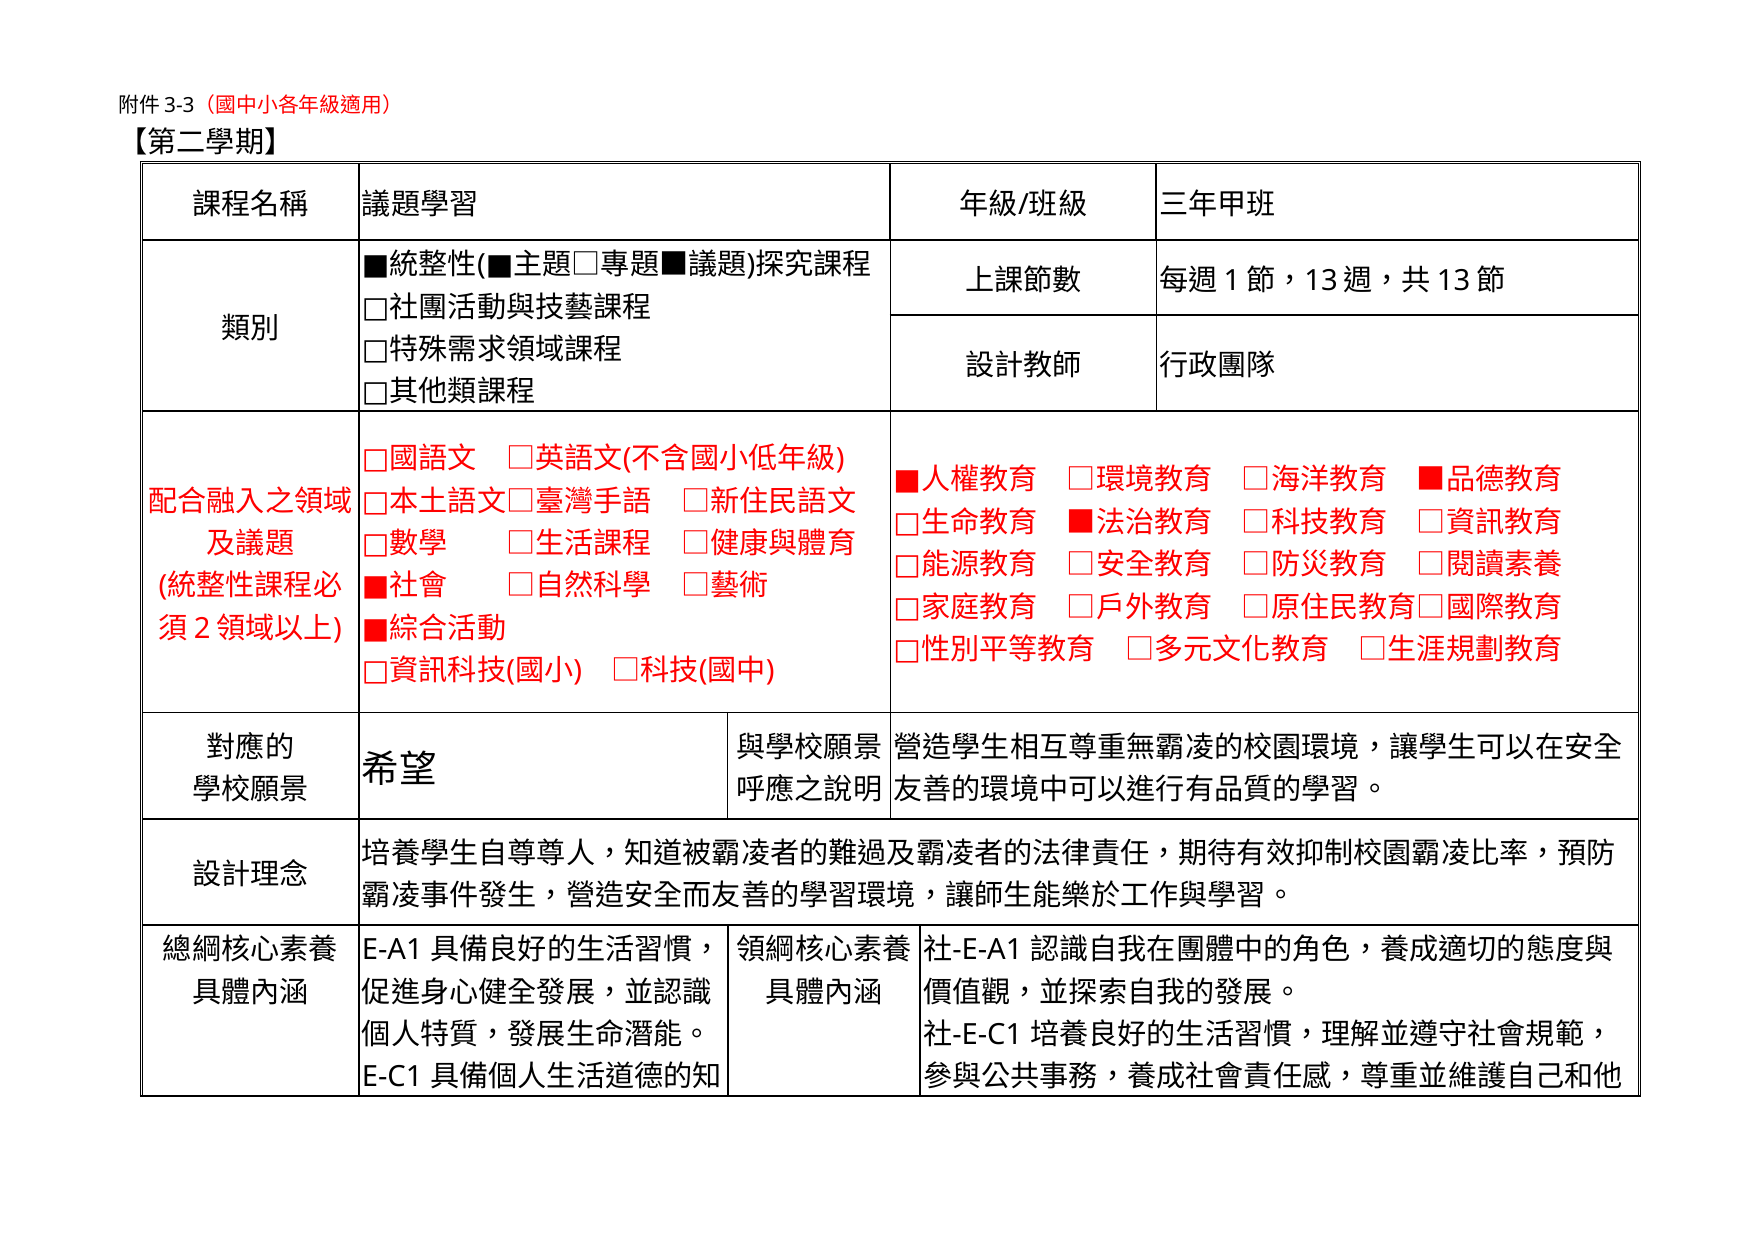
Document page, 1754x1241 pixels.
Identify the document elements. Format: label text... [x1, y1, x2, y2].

table_cell 對應的 學校願景 [143, 713, 358, 818]
table_cell □國語文 □英語文(不含國小低年級) □本土語文□臺灣手語 □新住民語文 □數學 □生活課程 □健康與體育 ■社會 □自然科學 □藝術 ■綜合活動 □資訊科技(國小) □科技(國中) [360, 412, 890, 712]
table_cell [921, 926, 1638, 1095]
table_header 三年甲班 [1157, 164, 1638, 239]
table_cell 與學校願景 呼應之說明 [728, 713, 890, 818]
table_cell ■統整性(■主題□專題■議題)探究課程 □社團活動與技藝課程 □特殊需求領域課程 □其他類課程 [360, 241, 890, 410]
table_cell 上課節數 [891, 241, 1156, 314]
table_cell 每週1節，13週，共13節 [1157, 241, 1638, 314]
table_cell 領綱核心素養 具體內涵 [729, 926, 919, 1095]
table_cell 配合融入之領域及議題 (統整性課程必須2領域以上) [143, 412, 358, 712]
table_cell ■人權教育 □環境教育 □海洋教育 ■品德教育 □生命教育 ■法治教育 □科技教育 □資訊教育 □能源教育 □安全教育 □防災教育 □閱讀素養 □家庭教育 □戶外教育 □原住民教育□國際教育 □性別平等教育 □多元文化教育 □生涯規劃教育 [891, 412, 1638, 712]
table_header 議題學習 [360, 164, 889, 239]
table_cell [360, 926, 727, 1095]
table_cell 類別 [143, 241, 358, 410]
text 【第二學期】 [118, 119, 1636, 161]
table_cell 設計理念 [143, 820, 358, 924]
table_cell 行政團隊 [1157, 316, 1638, 410]
table_cell 營造學生相互尊重無霸凌的校園環境，讓學生可以在安全友善的環境中可以進行有品質的學習。 [891, 713, 1638, 818]
table_header 年級/班級 [891, 164, 1155, 239]
table_cell 希望 [360, 713, 727, 818]
table_cell 培養學生自尊尊人，知道被霸凌者的難過及霸凌者的法律責任，期待有效抑制校園霸凌比率，預防霸凌事件發生，營造安全而友善的學習環境，讓師生能樂於工作與學習。 [360, 820, 1638, 924]
table_header 課程名稱 [143, 164, 358, 239]
table_cell 設計教師 [891, 316, 1156, 410]
table_cell 總綱核心素養 具體內涵 [143, 926, 358, 1095]
